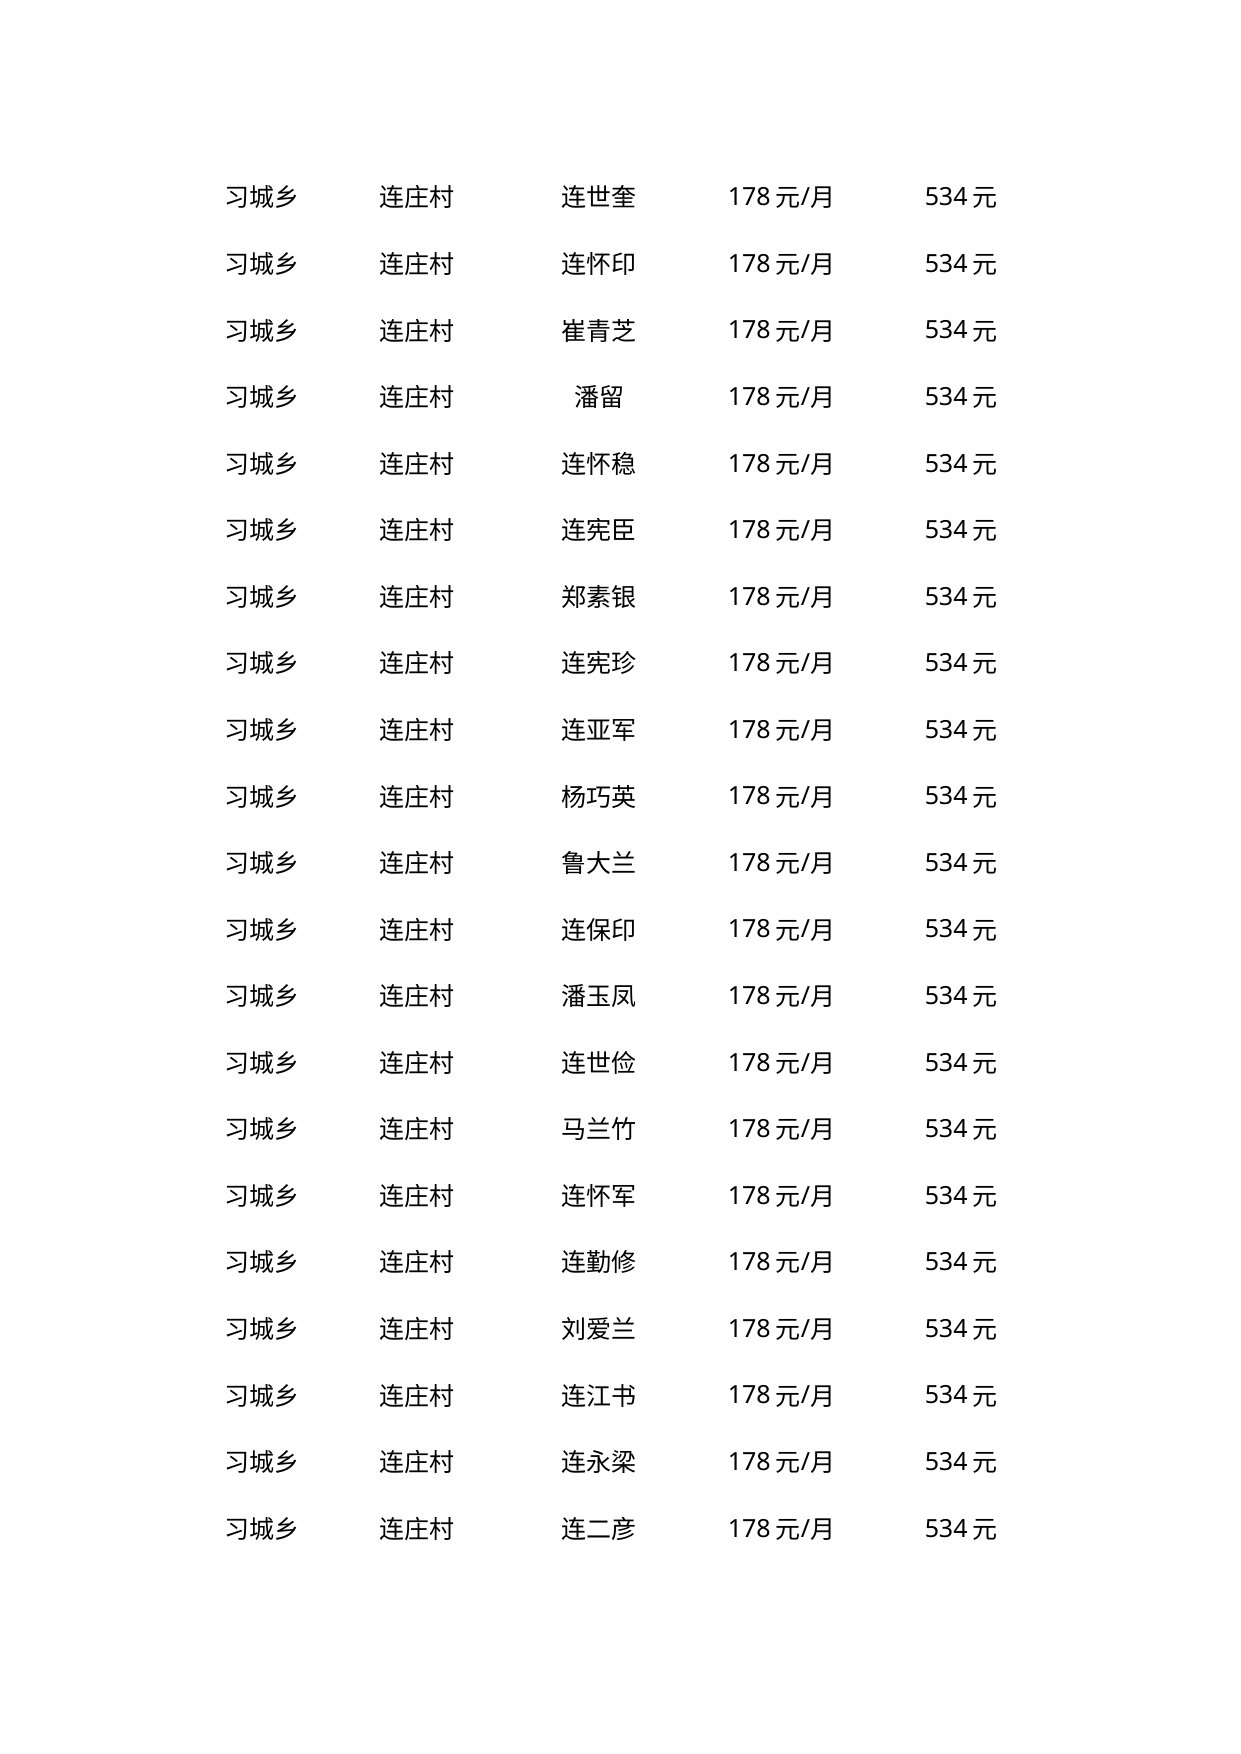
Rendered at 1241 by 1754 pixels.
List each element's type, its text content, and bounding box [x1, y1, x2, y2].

table_cell 连江书 [497, 1360, 702, 1427]
table_cell 178元/月 [702, 1094, 861, 1160]
table_cell 连庄村 [336, 495, 497, 561]
table_cell 习城乡 [188, 1227, 336, 1293]
table_cell 连世俭 [497, 1027, 702, 1094]
table_cell 习城乡 [188, 162, 336, 228]
table_cell 连庄村 [336, 761, 497, 828]
table_cell 刘爱兰 [497, 1294, 702, 1360]
table_cell 习城乡 [188, 1294, 336, 1360]
table_cell 崔青芝 [497, 295, 702, 362]
table_cell 534元 [861, 229, 1061, 295]
table_cell 534元 [861, 362, 1061, 428]
table_cell 178元/月 [702, 561, 861, 628]
table_cell 178元/月 [702, 229, 861, 295]
table_cell 534元 [861, 628, 1061, 694]
table_cell 连庄村 [336, 1027, 497, 1094]
table_cell 534元 [861, 162, 1061, 228]
table_cell 连庄村 [336, 828, 497, 894]
table_cell 习城乡 [188, 894, 336, 961]
table_cell 鲁大兰 [497, 828, 702, 894]
table_cell 习城乡 [188, 295, 336, 362]
table_cell 连庄村 [336, 894, 497, 961]
table_cell 178元/月 [702, 428, 861, 495]
table_cell 178元/月 [702, 961, 861, 1027]
table_cell 习城乡 [188, 1094, 336, 1160]
table_cell 连二彦 [497, 1493, 702, 1560]
table_cell 习城乡 [188, 495, 336, 561]
table_cell 178元/月 [702, 761, 861, 828]
table_cell 534元 [861, 1160, 1061, 1227]
table_cell 习城乡 [188, 1027, 336, 1094]
table_cell 连庄村 [336, 961, 497, 1027]
table_cell 178元/月 [702, 295, 861, 362]
table_cell 习城乡 [188, 428, 336, 495]
table_cell 178元/月 [702, 1294, 861, 1360]
table_cell 178元/月 [702, 894, 861, 961]
table_cell 习城乡 [188, 229, 336, 295]
table_cell 连庄村 [336, 561, 497, 628]
table_cell 连庄村 [336, 1094, 497, 1160]
table_cell 534元 [861, 1227, 1061, 1293]
table_cell 连庄村 [336, 229, 497, 295]
table_cell 习城乡 [188, 828, 336, 894]
table_cell 534元 [861, 428, 1061, 495]
table_cell 连庄村 [336, 162, 497, 228]
table_cell 习城乡 [188, 1360, 336, 1427]
table_cell 习城乡 [188, 1493, 336, 1560]
table_cell 习城乡 [188, 961, 336, 1027]
table_cell 534元 [861, 695, 1061, 761]
table_cell 534元 [861, 1027, 1061, 1094]
table_cell 534元 [861, 761, 1061, 828]
table_cell 178元/月 [702, 1227, 861, 1293]
table_cell 习城乡 [188, 695, 336, 761]
table_cell 连保印 [497, 894, 702, 961]
table_cell 178元/月 [702, 495, 861, 561]
table_cell 连亚军 [497, 695, 702, 761]
table_cell 马兰竹 [497, 1094, 702, 1160]
table_cell 连怀稳 [497, 428, 702, 495]
table_cell 534元 [861, 828, 1061, 894]
table_cell 连庄村 [336, 1160, 497, 1227]
table_cell 连宪臣 [497, 495, 702, 561]
table_cell 连庄村 [336, 1227, 497, 1293]
table_cell 178元/月 [702, 1427, 861, 1493]
table_cell 178元/月 [702, 1027, 861, 1094]
table_cell 534元 [861, 894, 1061, 961]
table_cell 连永梁 [497, 1427, 702, 1493]
table_cell 杨巧英 [497, 761, 702, 828]
table_cell 连庄村 [336, 628, 497, 694]
table_cell 连世奎 [497, 162, 702, 228]
table_cell 习城乡 [188, 1427, 336, 1493]
table_cell 习城乡 [188, 761, 336, 828]
table_cell 连庄村 [336, 1427, 497, 1493]
table_cell 连庄村 [336, 695, 497, 761]
table_cell 潘留 [497, 362, 702, 428]
table_cell 连怀印 [497, 229, 702, 295]
table_cell 连庄村 [336, 428, 497, 495]
table_cell 178元/月 [702, 695, 861, 761]
table_cell 连庄村 [336, 1360, 497, 1427]
table_cell 534元 [861, 961, 1061, 1027]
table_cell 连怀军 [497, 1160, 702, 1227]
table_cell 534元 [861, 495, 1061, 561]
table_cell 534元 [861, 1360, 1061, 1427]
table_cell 连庄村 [336, 1294, 497, 1360]
table_cell 连庄村 [336, 295, 497, 362]
table_cell 178元/月 [702, 1160, 861, 1227]
table_cell 534元 [861, 1094, 1061, 1160]
table_cell 178元/月 [702, 162, 861, 228]
table_cell 178元/月 [702, 1360, 861, 1427]
table_cell 534元 [861, 1493, 1061, 1560]
table_cell 连宪珍 [497, 628, 702, 694]
table_cell 534元 [861, 1294, 1061, 1360]
table_cell 178元/月 [702, 1493, 861, 1560]
table_cell 习城乡 [188, 1160, 336, 1227]
table_cell 习城乡 [188, 628, 336, 694]
table_cell 178元/月 [702, 362, 861, 428]
table_cell 习城乡 [188, 362, 336, 428]
table_cell 潘玉凤 [497, 961, 702, 1027]
table_cell 178元/月 [702, 628, 861, 694]
table_cell 178元/月 [702, 828, 861, 894]
table_cell 习城乡 [188, 561, 336, 628]
table_cell 连庄村 [336, 362, 497, 428]
table_cell 连庄村 [336, 1493, 497, 1560]
table_cell 534元 [861, 1427, 1061, 1493]
table_cell 连勤修 [497, 1227, 702, 1293]
table_cell 534元 [861, 561, 1061, 628]
table_cell 郑素银 [497, 561, 702, 628]
table_cell 534元 [861, 295, 1061, 362]
